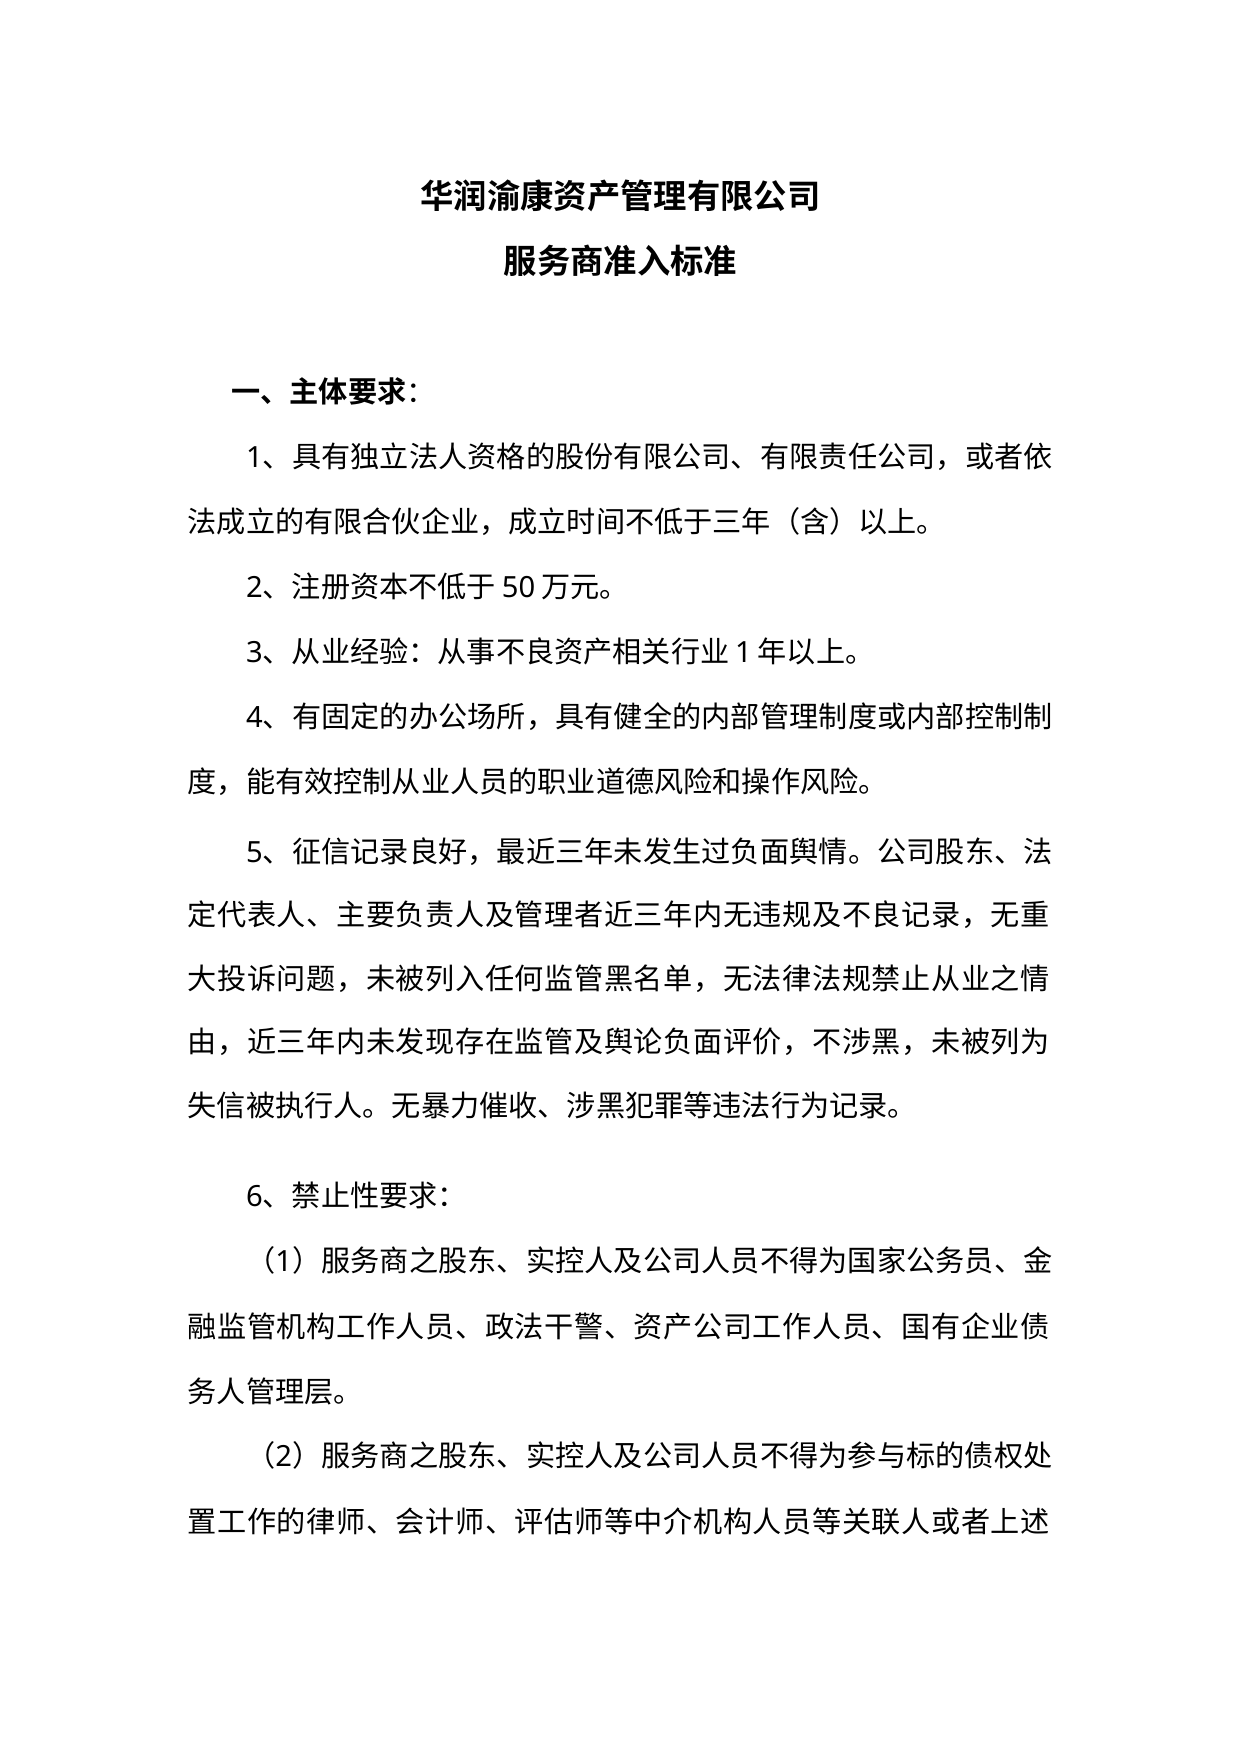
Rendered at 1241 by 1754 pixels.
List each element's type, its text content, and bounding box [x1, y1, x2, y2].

text （1）服务商之股东、实控人及公司人员不得为国家公务员、金融监管机构工作人员、政法干警、资产公司工作人员、国有企业债务人管理层。 [187, 1227, 1053, 1422]
text 服务商准入标准 [187, 227, 1053, 292]
text 4、有固定的办公场所，具有健全的内部管理制度或内部控制制度，能有效控制从业人员的职业道德风险和操作风险。 [187, 682, 1053, 812]
text 3、从业经验：从事不良资产相关行业1年以上。 [187, 617, 1053, 682]
text 6、禁止性要求： [187, 1162, 1053, 1227]
text 2、注册资本不低于50万元。 [187, 552, 1053, 617]
text 5、征信记录良好，最近三年未发生过负面舆情。公司股东、法定代表人、主要负责人及管理者近三年内无违规及不良记录，无重大投诉问题，未被列入任何监管黑名单，无法律法规禁止从业之情由，近三年内未发现存在监管及舆论负面评价，不涉黑，未被列为失信被执行人。无暴力催收、涉黑犯罪等违法行为记录。 [187, 828, 1053, 1124]
text 一、主体要求： [187, 357, 1053, 422]
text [187, 1422, 1053, 1552]
text 华润渝康资产管理有限公司 [187, 162, 1053, 227]
text 1、具有独立法人资格的股份有限公司、有限责任公司，或者依法成立的有限合伙企业，成立时间不低于三年（含）以上。 [187, 422, 1053, 552]
